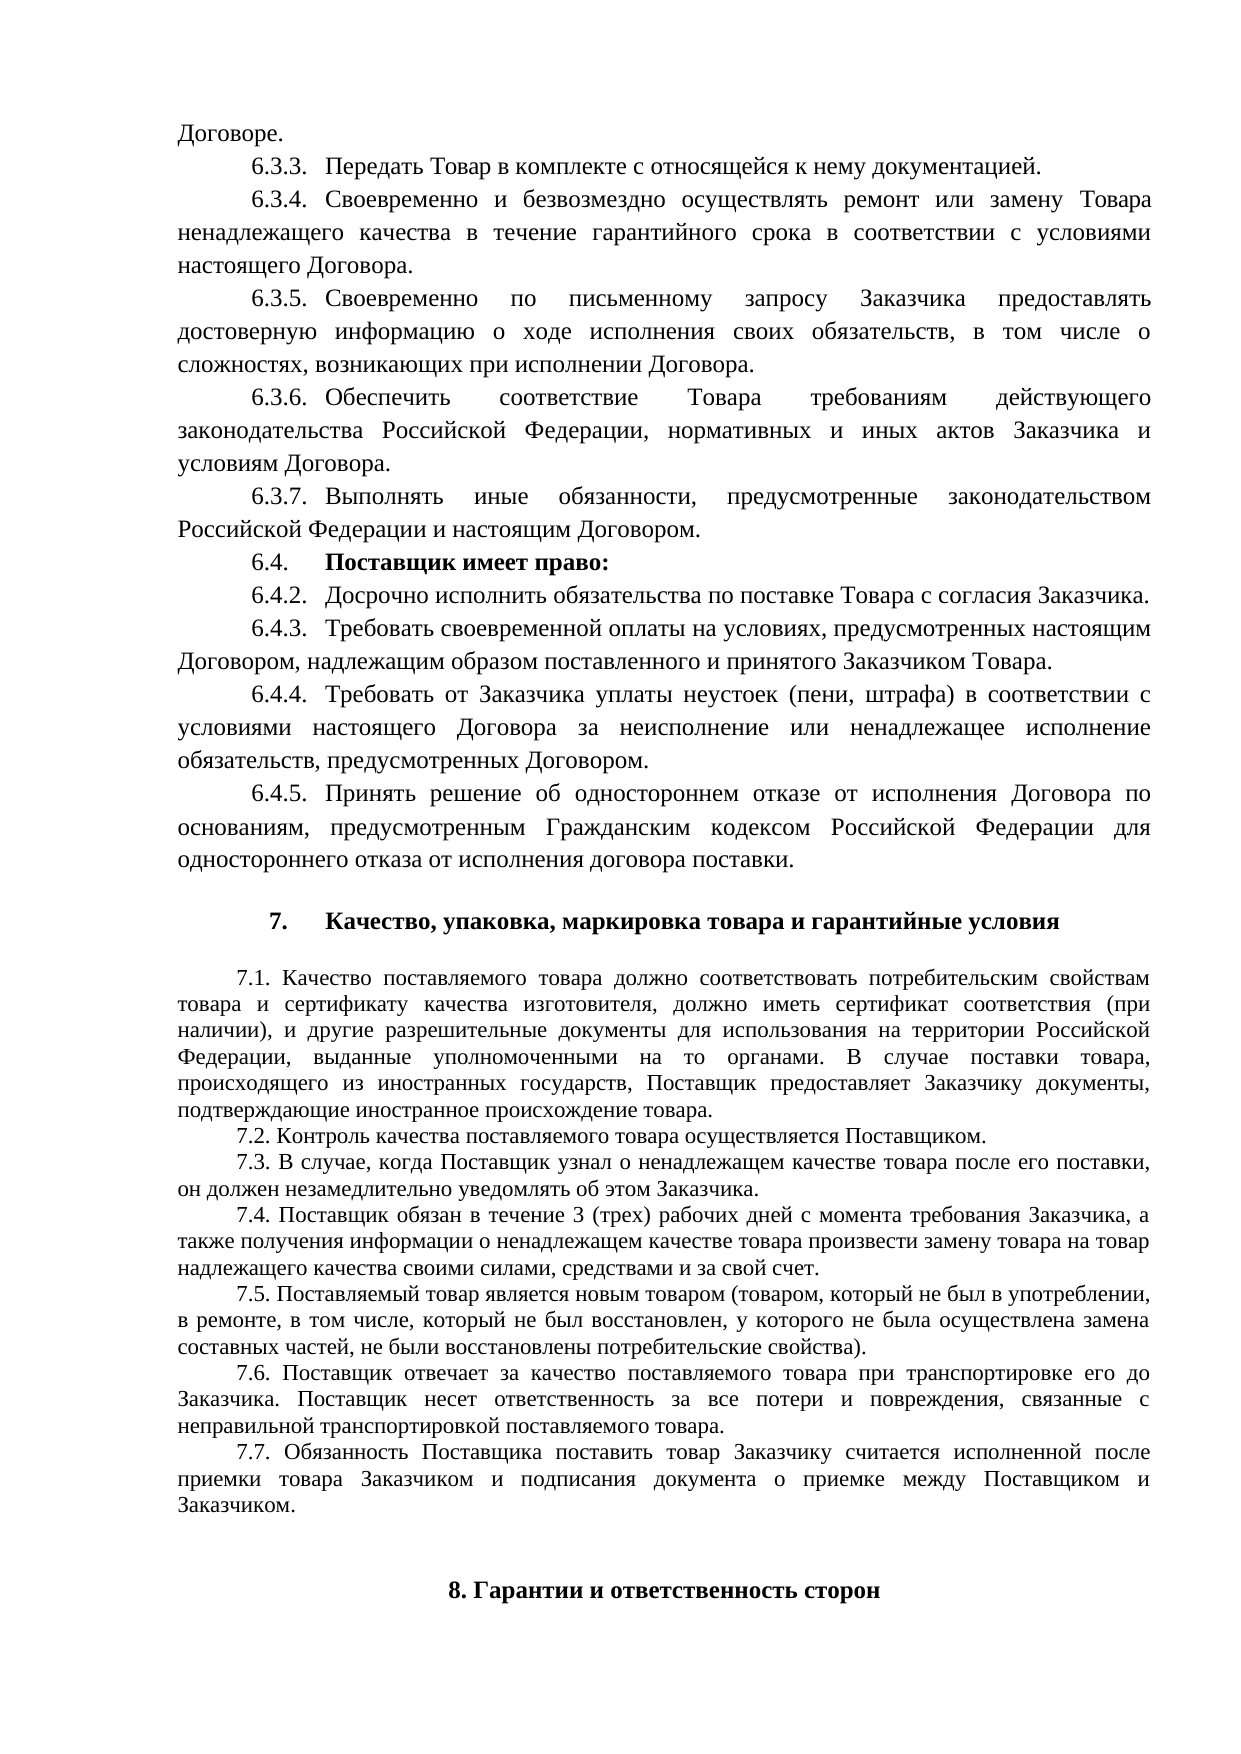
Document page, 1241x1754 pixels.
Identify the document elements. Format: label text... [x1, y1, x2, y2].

text 7.4. Поставщик обязан в течение 3 (трех) рабочих дней с момента требования Заказчика, а также получения информации о ненадлежащем качестве товара произвести замену товара на товар надлежащего качества своими силами, средствами и за свой счет. [177, 1201, 1152, 1280]
list Обеспечить соответствие Товара требованиям действующего законодательства Российской Федерации, нормативных и иных актов Заказчика и условиям Договора. [177, 382, 1152, 477]
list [177, 118, 1152, 147]
list Выполнять иные обязанности, предусмотренные законодательством Российской Федерации и настоящим Договором. [177, 481, 1152, 543]
list Досрочно исполнить обязательства по поставке Товара с согласия Заказчика. [177, 580, 1152, 609]
list Требовать от Заказчика уплаты неустоек (пени, штрафа) в соответствии с условиями настоящего Договора за неисполнение или ненадлежащее исполнение обязательств, предусмотренных Договором. [177, 679, 1152, 774]
text 8. Гарантии и ответственность сторон [177, 1575, 1152, 1603]
text 7.2. Контроль качества поставляемого товара осуществляется Поставщиком. [177, 1122, 1152, 1148]
text 7.6. Поставщик отвечает за качество поставляемого товара при транспортировке его до Заказчика. Поставщик несет ответственность за все потери и повреждения, связанные с неправильной транспортировкой поставляемого товара. [177, 1359, 1152, 1438]
list Передать Товар в комплекте с относящейся к нему документацией. [177, 151, 1152, 180]
list Требовать своевременной оплаты на условиях, предусмотренных настоящим Договором, надлежащим образом поставленного и принятого Заказчиком Товара. [177, 613, 1152, 675]
list Своевременно и безвозмездно осуществлять ремонт или замену Товара ненадлежащего качества в течение гарантийного срока в соответствии с условиями настоящего Договора. [177, 184, 1152, 279]
list Качество, упаковка, маркировка товара и гарантийные условия [177, 906, 1152, 935]
text 7.7. Обязанность Поставщика поставить товар Заказчику считается исполненной после приемки товара Заказчиком и подписания документа о приемке между Поставщиком и Заказчиком. [177, 1438, 1152, 1517]
list Поставщик имеет право: [177, 547, 1152, 576]
text 7.1. Качество поставляемого товара должно соответствовать потребительским свойствам товара и сертификату качества изготовителя, должно иметь сертификат соответствия (при наличии), и другие разрешительные документы для использования на территории Российской Федерации, выданные уполномоченными на то органами. В случае поставки товара, происходящего из иностранных государств, Поставщик предоставляет Заказчику документы, подтверждающие иностранное происхождение товара. [177, 964, 1152, 1122]
text 7.5. Поставляемый товар является новым товаром (товаром, который не был в употреблении, в ремонте, в том числе, который не был восстановлен, у которого не была осуществлена замена составных частей, не были восстановлены потребительские свойства). [177, 1280, 1152, 1359]
list Своевременно по письменному запросу Заказчика предоставлять достоверную информацию о ходе исполнения своих обязательств, в том числе о сложностях, возникающих при исполнении Договора. [177, 283, 1152, 378]
list Принять решение об одностороннем отказе от исполнения Договора по основаниям, предусмотренным Гражданским кодексом Российской Федерации для одностороннего отказа от исполнения договора поставки. [177, 778, 1152, 873]
text 7.3. В случае, когда Поставщик узнал о ненадлежащем качестве товара после его поставки, он должен незамедлительно уведомлять об этом Заказчика. [177, 1148, 1152, 1201]
